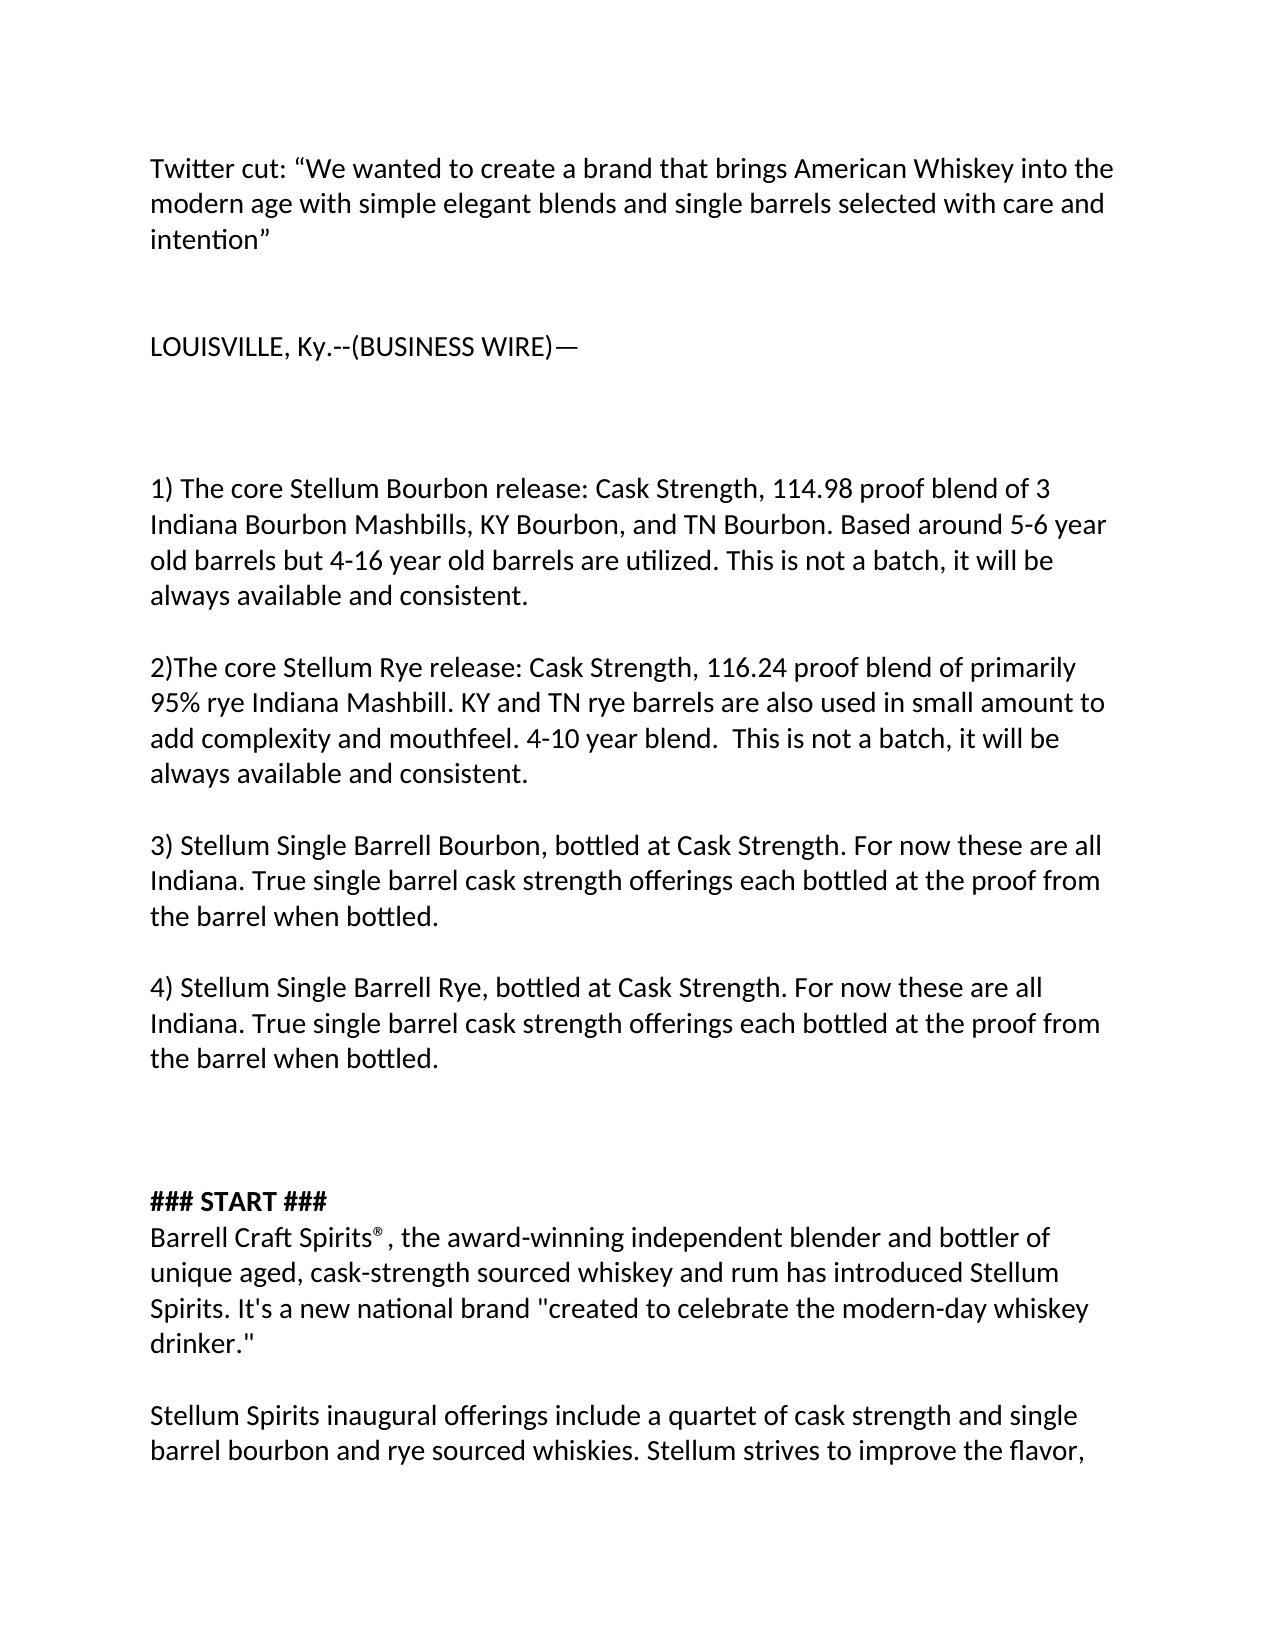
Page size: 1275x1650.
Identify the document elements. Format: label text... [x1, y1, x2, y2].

text Twitter cut: “We wanted to create a brand that brings American Whiskey into the modern age with simple elegant blends and single barrels selected with care and intention” [150, 150, 1125, 257]
text 2)The core Stellum Rye release: Cask Strength, 116.24 proof blend of primarily 95% rye Indiana Mashbill. KY and TN rye barrels are also used in small amount to add complexity and mouthfeel. 4-10 year blend. This is not a batch, it will be always available and consistent. [150, 649, 1125, 791]
text Barrell Craft Spirits®, the award-winning independent blender and bottler of unique aged, cask-strength sourced whiskey and rum has introduced Stellum Spirits. It's a new national brand "created to celebrate the modern-day whiskey drinker." [150, 1219, 1125, 1361]
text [150, 1397, 1125, 1468]
text 1) The core Stellum Bourbon release: Cask Strength, 114.98 proof blend of 3 Indiana Bourbon Mashbills, KY Bourbon, and TN Bourbon. Based around 5-6 year old barrels but 4-16 year old barrels are utilized. This is not a batch, it will be always available and consistent. [150, 471, 1125, 613]
text ### START ### [150, 1183, 1125, 1219]
text 3) Stellum Single Barrell Bourbon, bottled at Cask Strength. For now these are all Indiana. True single barrel cask strength offerings each bottled at the proof from the barrel when bottled. [150, 827, 1125, 934]
text 4) Stellum Single Barrell Rye, bottled at Cask Strength. For now these are all Indiana. True single barrel cask strength offerings each bottled at the proof from the barrel when bottled. [150, 969, 1125, 1076]
text LOUISVILLE, Ky.--(BUSINESS WIRE)— [150, 328, 1125, 364]
